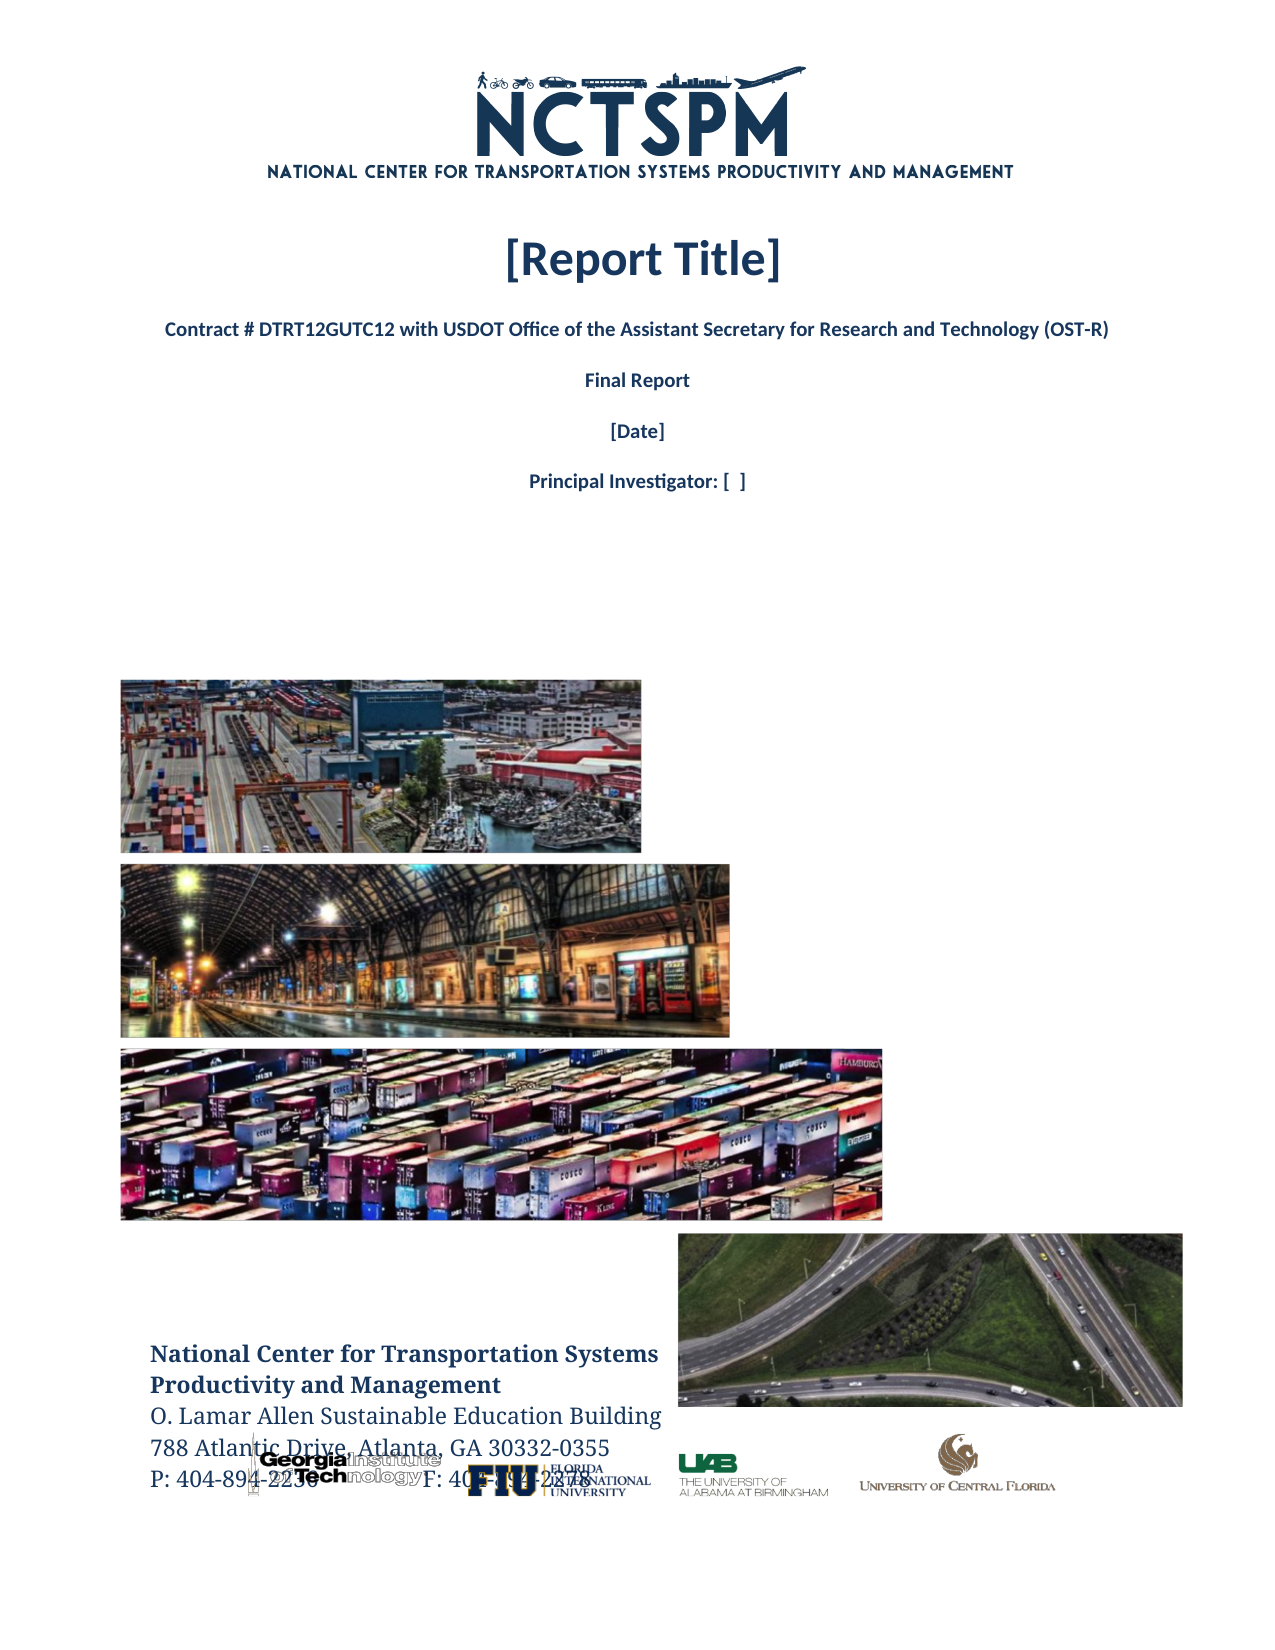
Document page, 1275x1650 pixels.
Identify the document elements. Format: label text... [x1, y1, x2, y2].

text Final Report [150, 367, 1125, 392]
text [Report Title] [150, 181, 1125, 288]
picture [120, 664, 1183, 1519]
text [Date] [150, 392, 1125, 443]
picture [187, 56, 1088, 190]
text Principal Investigator: [ ] [150, 469, 1125, 494]
text Contract # DTRT12GUTC12 with USDOT Office of the Assistant Secretary for Research and Technology (OST-R) [150, 316, 1125, 342]
